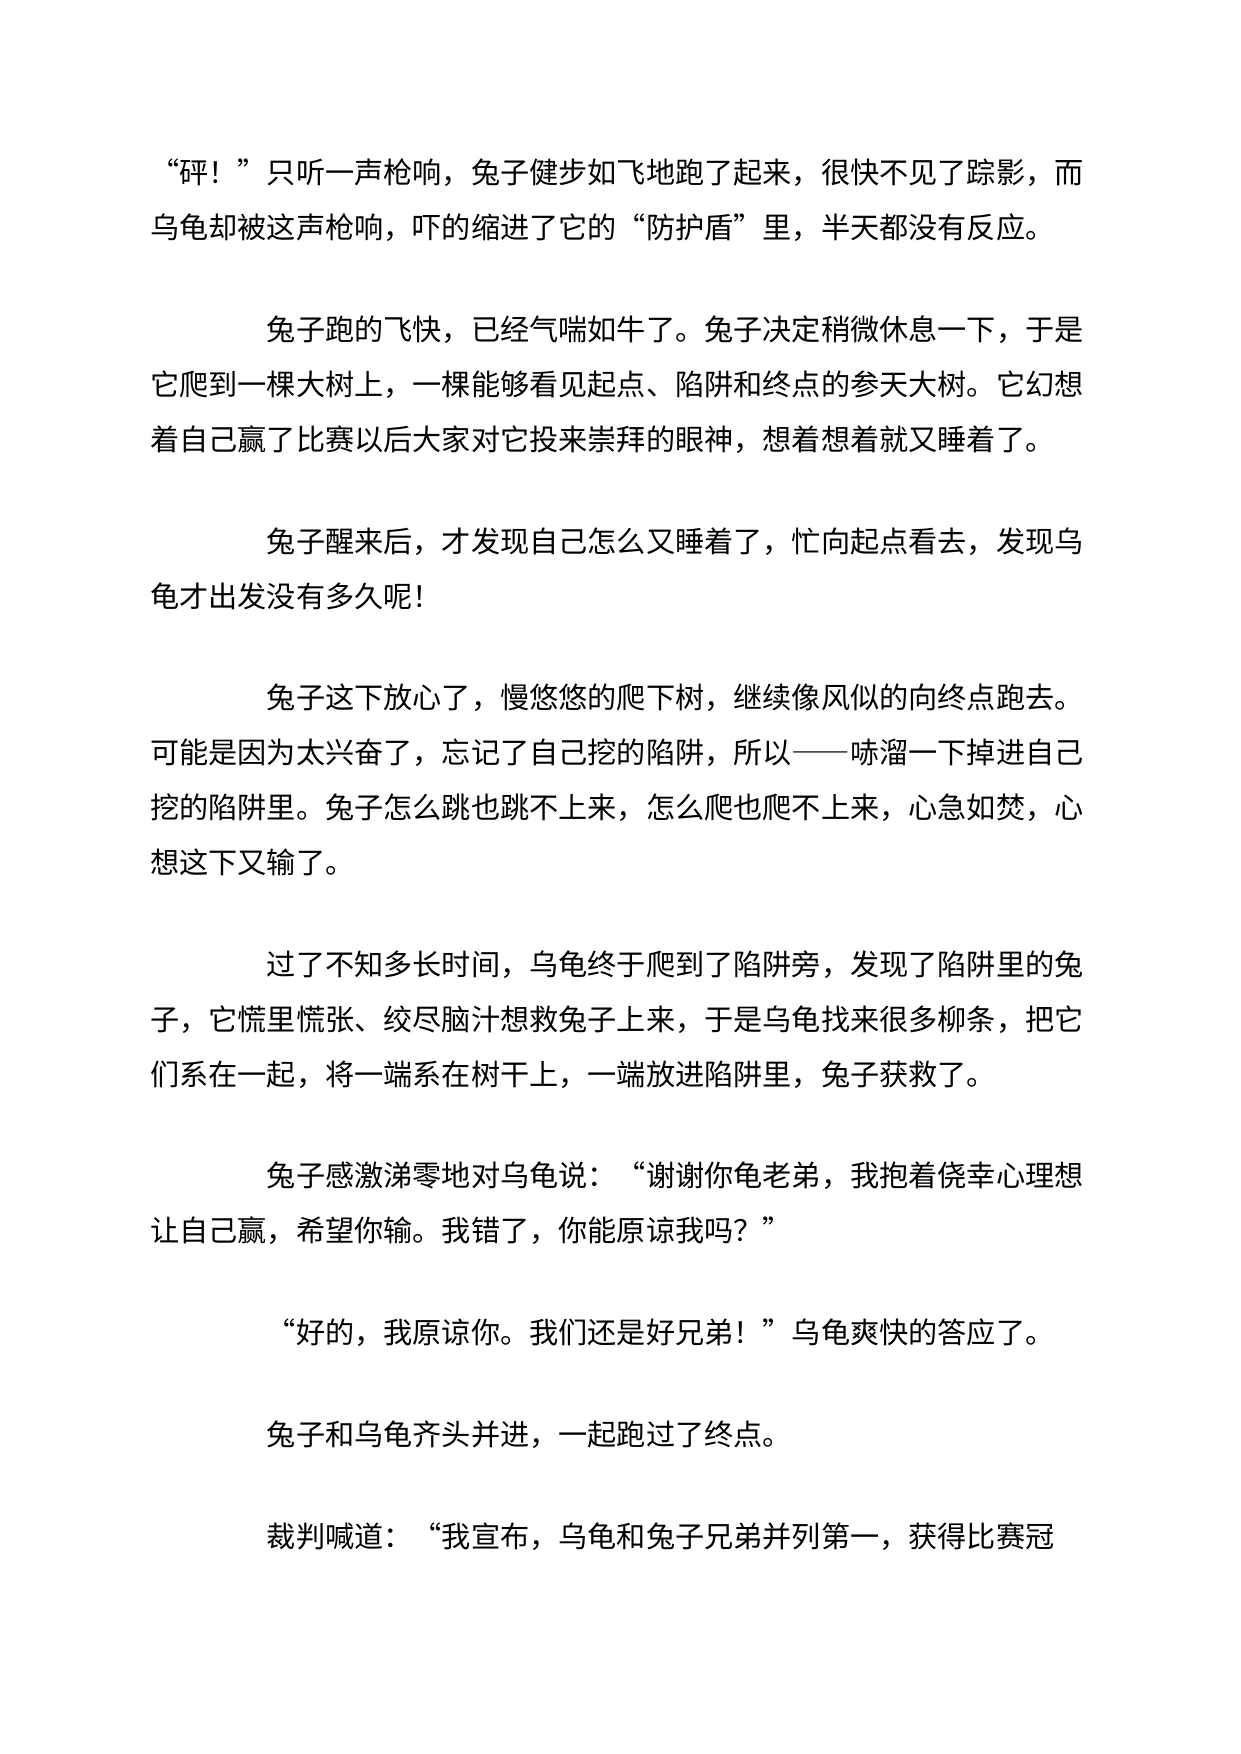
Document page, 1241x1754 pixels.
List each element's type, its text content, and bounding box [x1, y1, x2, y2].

text 过了不知多长时间，乌龟终于爬到了陷阱旁，发现了陷阱里的兔子，它慌里慌张、绞尽脑汁想救兔子上来，于是乌龟找来很多柳条，把它们系在一起，将一端系在树干上，一端放进陷阱里，兔子获救了。 [150, 941, 1090, 1093]
text “好的，我原谅你。我们还是好兄弟！”乌龟爽快的答应了。 [150, 1309, 1090, 1352]
text 兔子和乌龟齐头并进，一起跑过了终点。 [150, 1411, 1090, 1454]
text 兔子感激涕零地对乌龟说：“谢谢你龟老弟，我抱着侥幸心理想让自己赢，希望你输。我错了，你能原谅我吗？” [150, 1153, 1090, 1250]
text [150, 150, 1090, 247]
text 兔子跑的飞快，已经气喘如牛了。兔子决定稍微休息一下，于是它爬到一棵大树上，一棵能够看见起点、陷阱和终点的参天大树。它幻想着自己赢了比赛以后大家对它投来崇拜的眼神，想着想着就又睡着了。 [150, 307, 1090, 459]
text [150, 1513, 1090, 1555]
text 兔子这下放心了，慢悠悠的爬下树，继续像风似的向终点跑去。可能是因为太兴奋了，忘记了自己挖的陷阱，所以——哧溜一下掉进自己挖的陷阱里。兔子怎么跳也跳不上来，怎么爬也爬不上来，心急如焚，心想这下又输了。 [150, 675, 1090, 882]
text 兔子醒来后，才发现自己怎么又睡着了，忙向起点看去，发现乌龟才出发没有多久呢！ [150, 518, 1090, 615]
